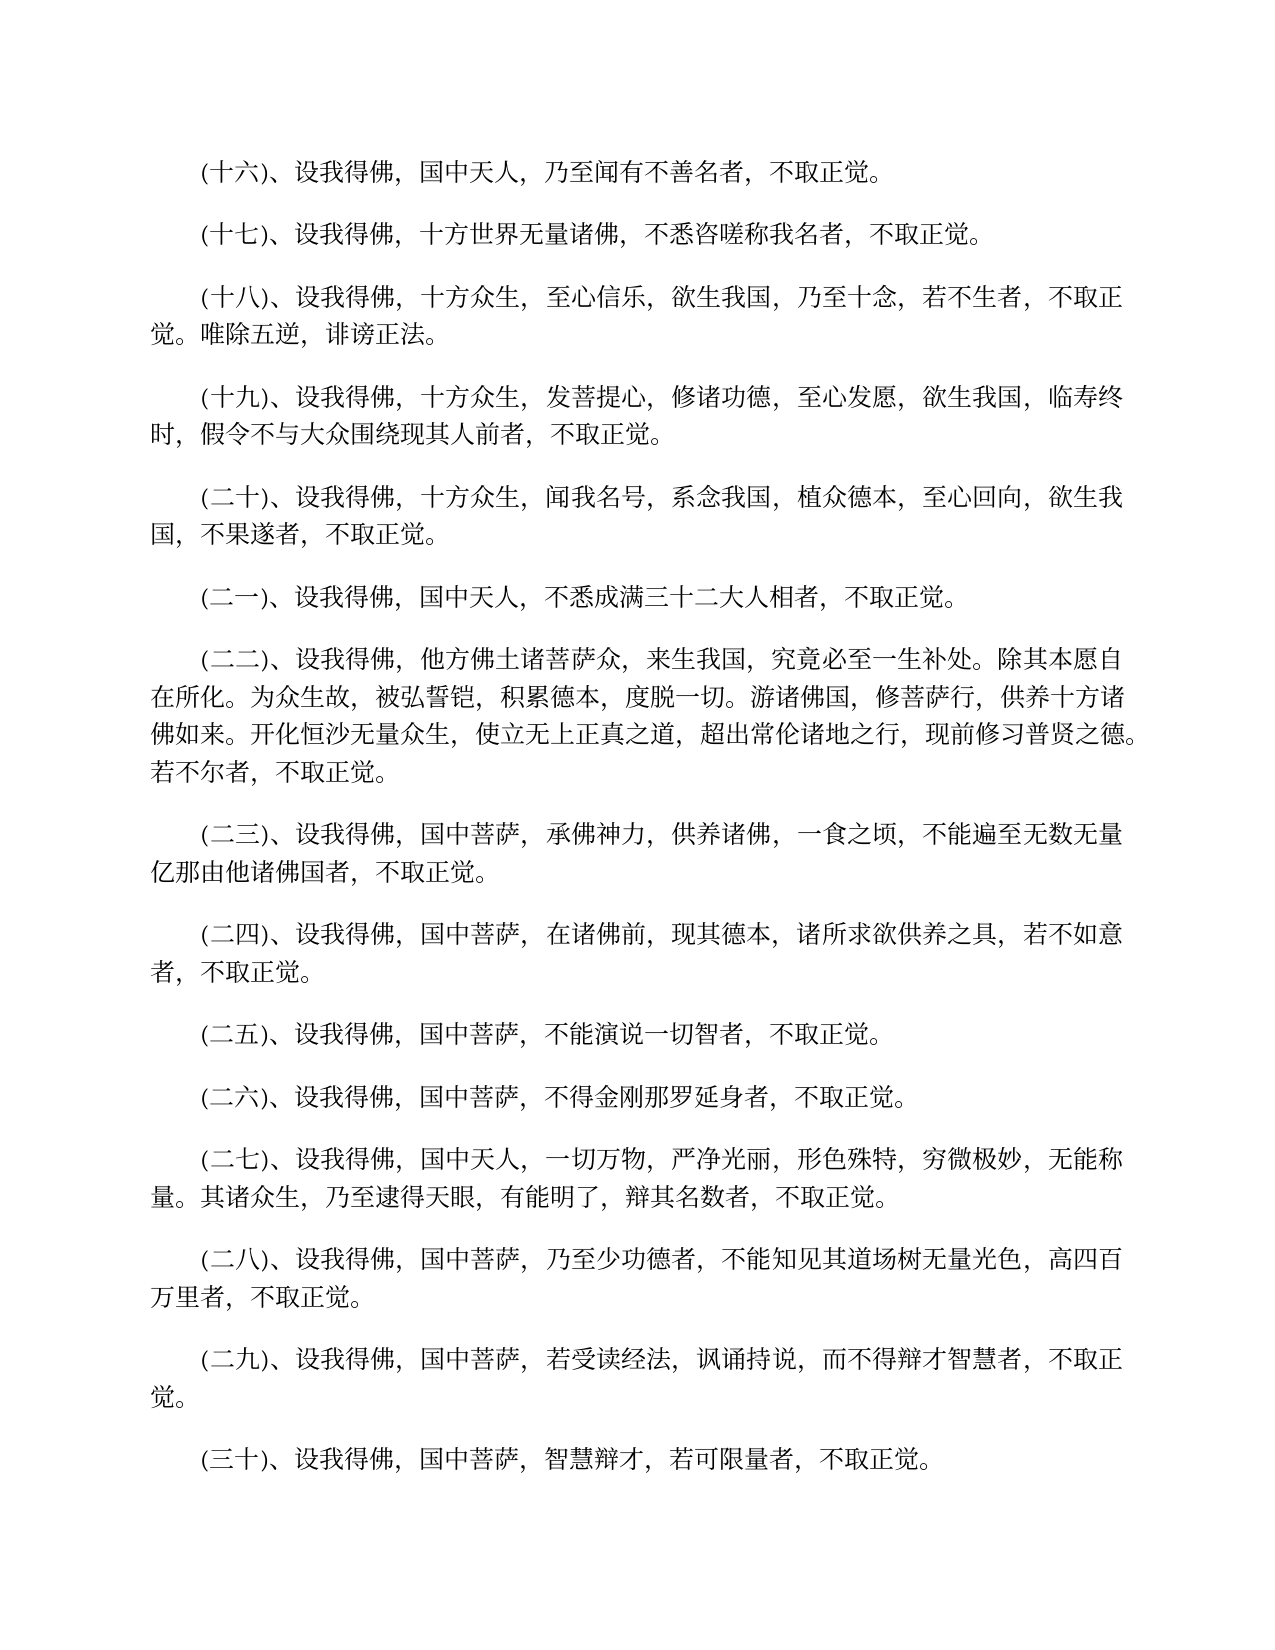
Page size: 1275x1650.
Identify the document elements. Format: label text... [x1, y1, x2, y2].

text (十八)、设我得佛，十方众生，至心信乐，欲生我国，乃至十念，若不生者，不取正觉。唯除五逆，诽谤正法。 [150, 275, 1125, 350]
text (三十)、设我得佛，国中菩萨，智慧辩才，若可限量者，不取正觉。 [150, 1437, 1125, 1475]
text (十六)、设我得佛，国中天人，乃至闻有不善名者，不取正觉。 [150, 150, 1125, 187]
text (二三)、设我得佛，国中菩萨，承佛神力，供养诸佛，一食之顷，不能遍至无数无量亿那由他诸佛国者，不取正觉。 [150, 812, 1125, 887]
text (二十)、设我得佛，十方众生，闻我名号，系念我国，植众德本，至心回向，欲生我国，不果遂者，不取正觉。 [150, 475, 1125, 550]
text (二六)、设我得佛，国中菩萨，不得金刚那罗延身者，不取正觉。 [150, 1075, 1125, 1112]
text (二七)、设我得佛，国中天人，一切万物，严净光丽，形色殊特，穷微极妙，无能称量。其诸众生，乃至逮得天眼，有能明了，辩其名数者，不取正觉。 [150, 1137, 1125, 1212]
text (十九)、设我得佛，十方众生，发菩提心，修诸功德，至心发愿，欲生我国，临寿终时，假令不与大众围绕现其人前者，不取正觉。 [150, 375, 1125, 450]
text (二二)、设我得佛，他方佛土诸菩萨众，来生我国，究竟必至一生补处。除其本愿自在所化。为众生故，被弘誓铠，积累德本，度脱一切。游诸佛国，修菩萨行，供养十方诸佛如来。开化恒沙无量众生，使立无上正真之道，超出常伦诸地之行，现前修习普贤之德。若不尔者，不取正觉。 [150, 637, 1125, 787]
text (十七)、设我得佛，十方世界无量诸佛，不悉咨嗟称我名者，不取正觉。 [150, 212, 1125, 250]
text (二四)、设我得佛，国中菩萨，在诸佛前，现其德本，诸所求欲供养之具，若不如意者，不取正觉。 [150, 912, 1125, 987]
text (二五)、设我得佛，国中菩萨，不能演说一切智者，不取正觉。 [150, 1012, 1125, 1050]
text (二九)、设我得佛，国中菩萨，若受读经法，讽诵持说，而不得辩才智慧者，不取正觉。 [150, 1337, 1125, 1412]
text (二八)、设我得佛，国中菩萨，乃至少功德者，不能知见其道场树无量光色，高四百万里者，不取正觉。 [150, 1237, 1125, 1312]
text (二一)、设我得佛，国中天人，不悉成满三十二大人相者，不取正觉。 [150, 575, 1125, 612]
